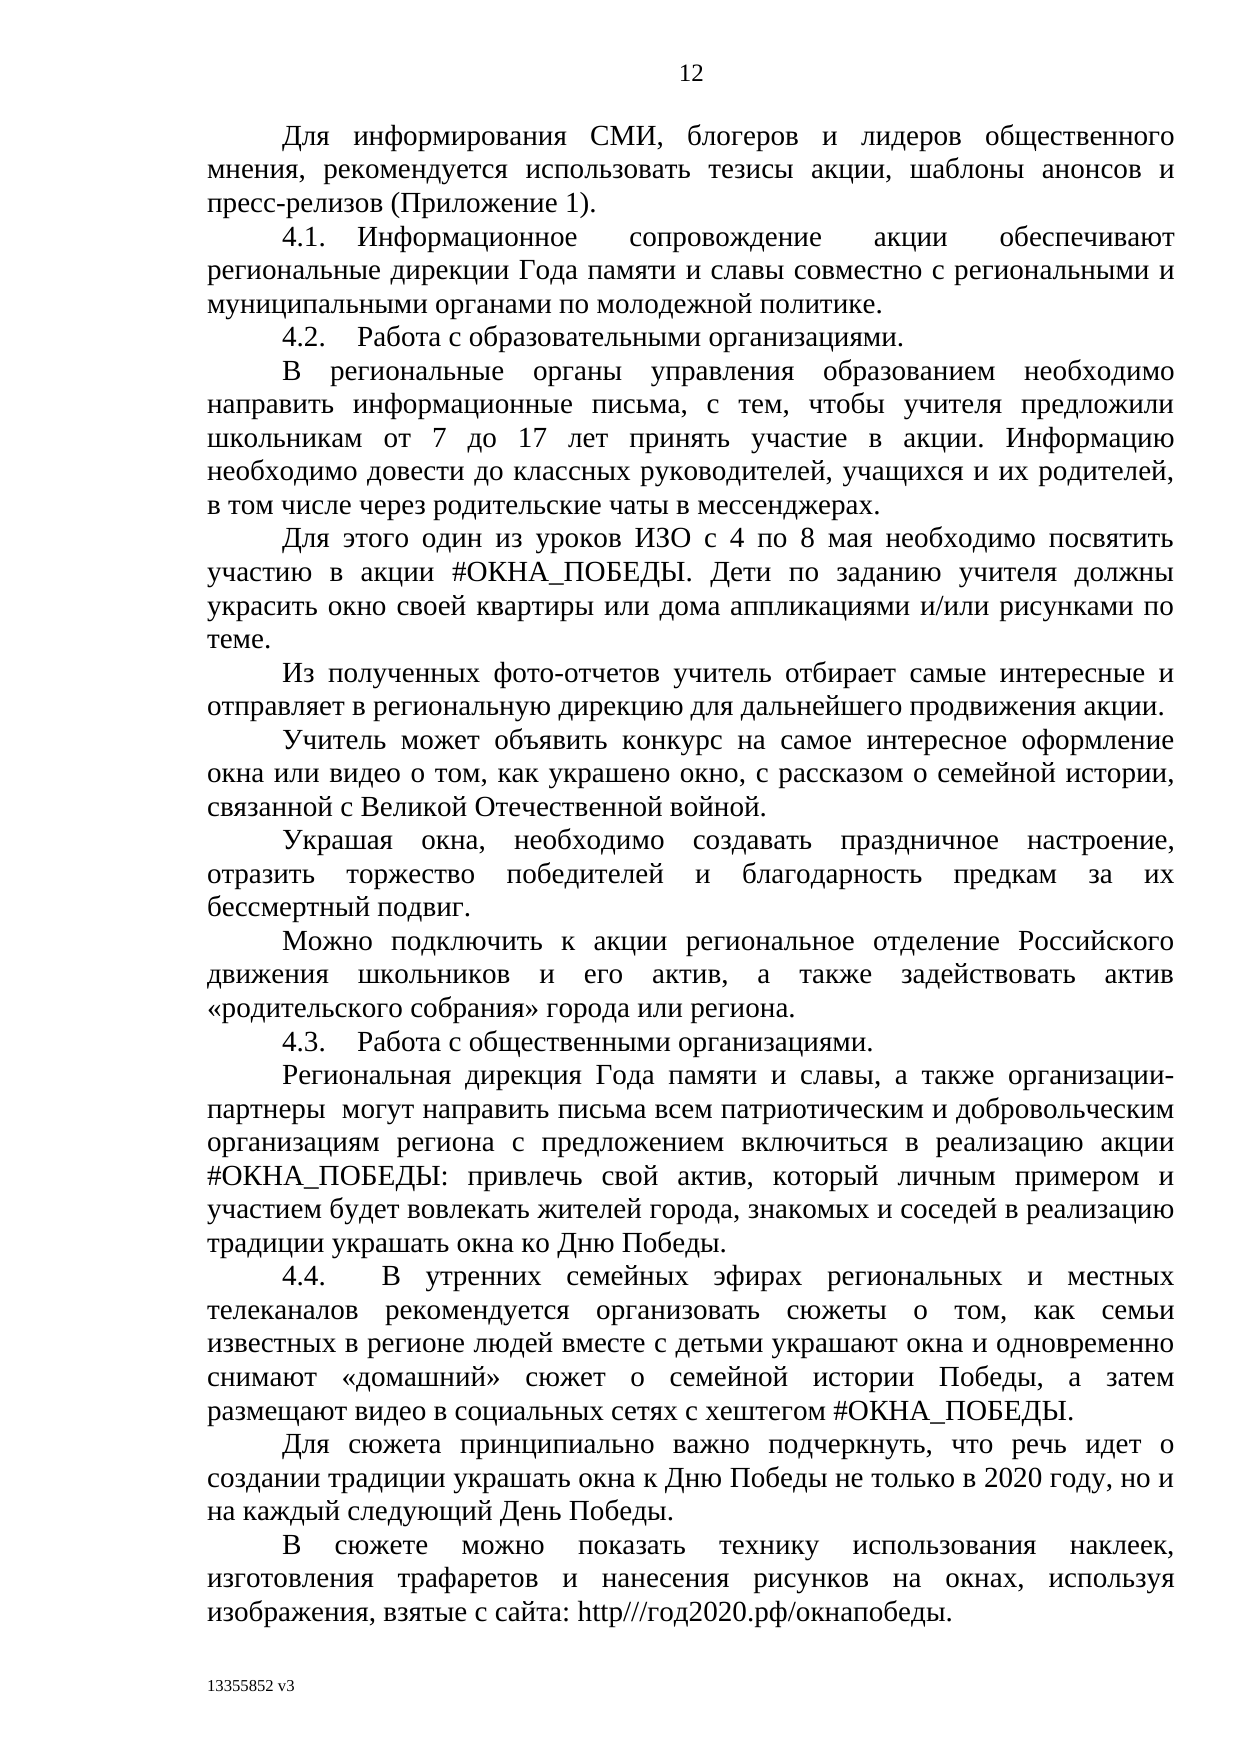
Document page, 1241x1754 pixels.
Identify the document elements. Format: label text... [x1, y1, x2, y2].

text Для этого один из уроков ИЗО с 4 по 8 мая необходимо посвятить участию в акции #ОКНА_ПОБЕДЫ. Дети по заданию учителя должны украсить окно своей квартиры или дома аппликациями и/или рисунками по теме. [207, 521, 1175, 655]
text В сюжете можно показать технику использования наклеек, изготовления трафаретов и нанесения рисунков на окнах, используя изображения, взятые с сайта: http///год2020.рф/окнапобеды. [207, 1527, 1175, 1627]
text Региональная дирекция Года памяти и славы, а также организации-партнеры могут направить письма всем патриотическим и добровольческим организациям региона с предложением включиться в реализацию акции #ОКНА_ПОБЕДЫ: привлечь свой актив, который личным примером и участием будет вовлекать жителей города, знакомых и соседей в реализацию традиции украшать окна ко Дню Победы. [207, 1057, 1175, 1258]
text Из полученных фото-отчетов учитель отбирает самые интересные и отправляет в региональную дирекцию для дальнейшего продвижения акции. [207, 655, 1175, 722]
list В утренних семейных эфирах региональных и местных телеканалов рекомендуется организовать сюжеты о том, как семьи известных в регионе людей вместе с детьми украшают окна и одновременно снимают «домашний» сюжет о семейной истории Победы, а затем размещают видео в социальных сетях с хештегом #ОКНА_ПОБЕДЫ. [207, 1258, 1175, 1426]
text Для информирования СМИ, блогеров и лидеров общественного мнения, рекомендуется использовать тезисы акции, шаблоны анонсов и пресс-релизов (Приложение 1). [207, 118, 1175, 219]
text В региональные органы управления образованием необходимо направить информационные письма, с тем, чтобы учителя предложили школьникам от 7 до 17 лет принять участие в акции. Информацию необходимо довести до классных руководителей, учащихся и их родителей, в том числе через родительские чаты в мессенджерах. [207, 353, 1175, 521]
text Украшая окна, необходимо создавать праздничное настроение, отразить торжество победителей и благодарность предкам за их бессмертный подвиг. [207, 822, 1175, 923]
text Для сюжета принципиально важно подчеркнуть, что речь идет о создании традиции украшать окна к Дню Победы не только в 2020 году, но и на каждый следующий День Победы. [207, 1426, 1175, 1527]
list Информационное сопровождение акции обеспечивают региональные дирекции Года памяти и славы совместно с региональными и муниципальными органами по молодежной политике. [207, 219, 1175, 319]
text Учитель может объявить конкурс на самое интересное оформление окна или видео о том, как украшено окно, с рассказом о семейной истории, связанной с Великой Отечественной войной. [207, 722, 1175, 822]
text Можно подключить к акции региональное отделение Российского движения школьников и его актив, а также задействовать актив «родительского собрания» города или региона. [207, 923, 1175, 1024]
list Работа с общественными организациями. [207, 1024, 1175, 1057]
list Работа с образовательными организациями. [207, 319, 1175, 353]
